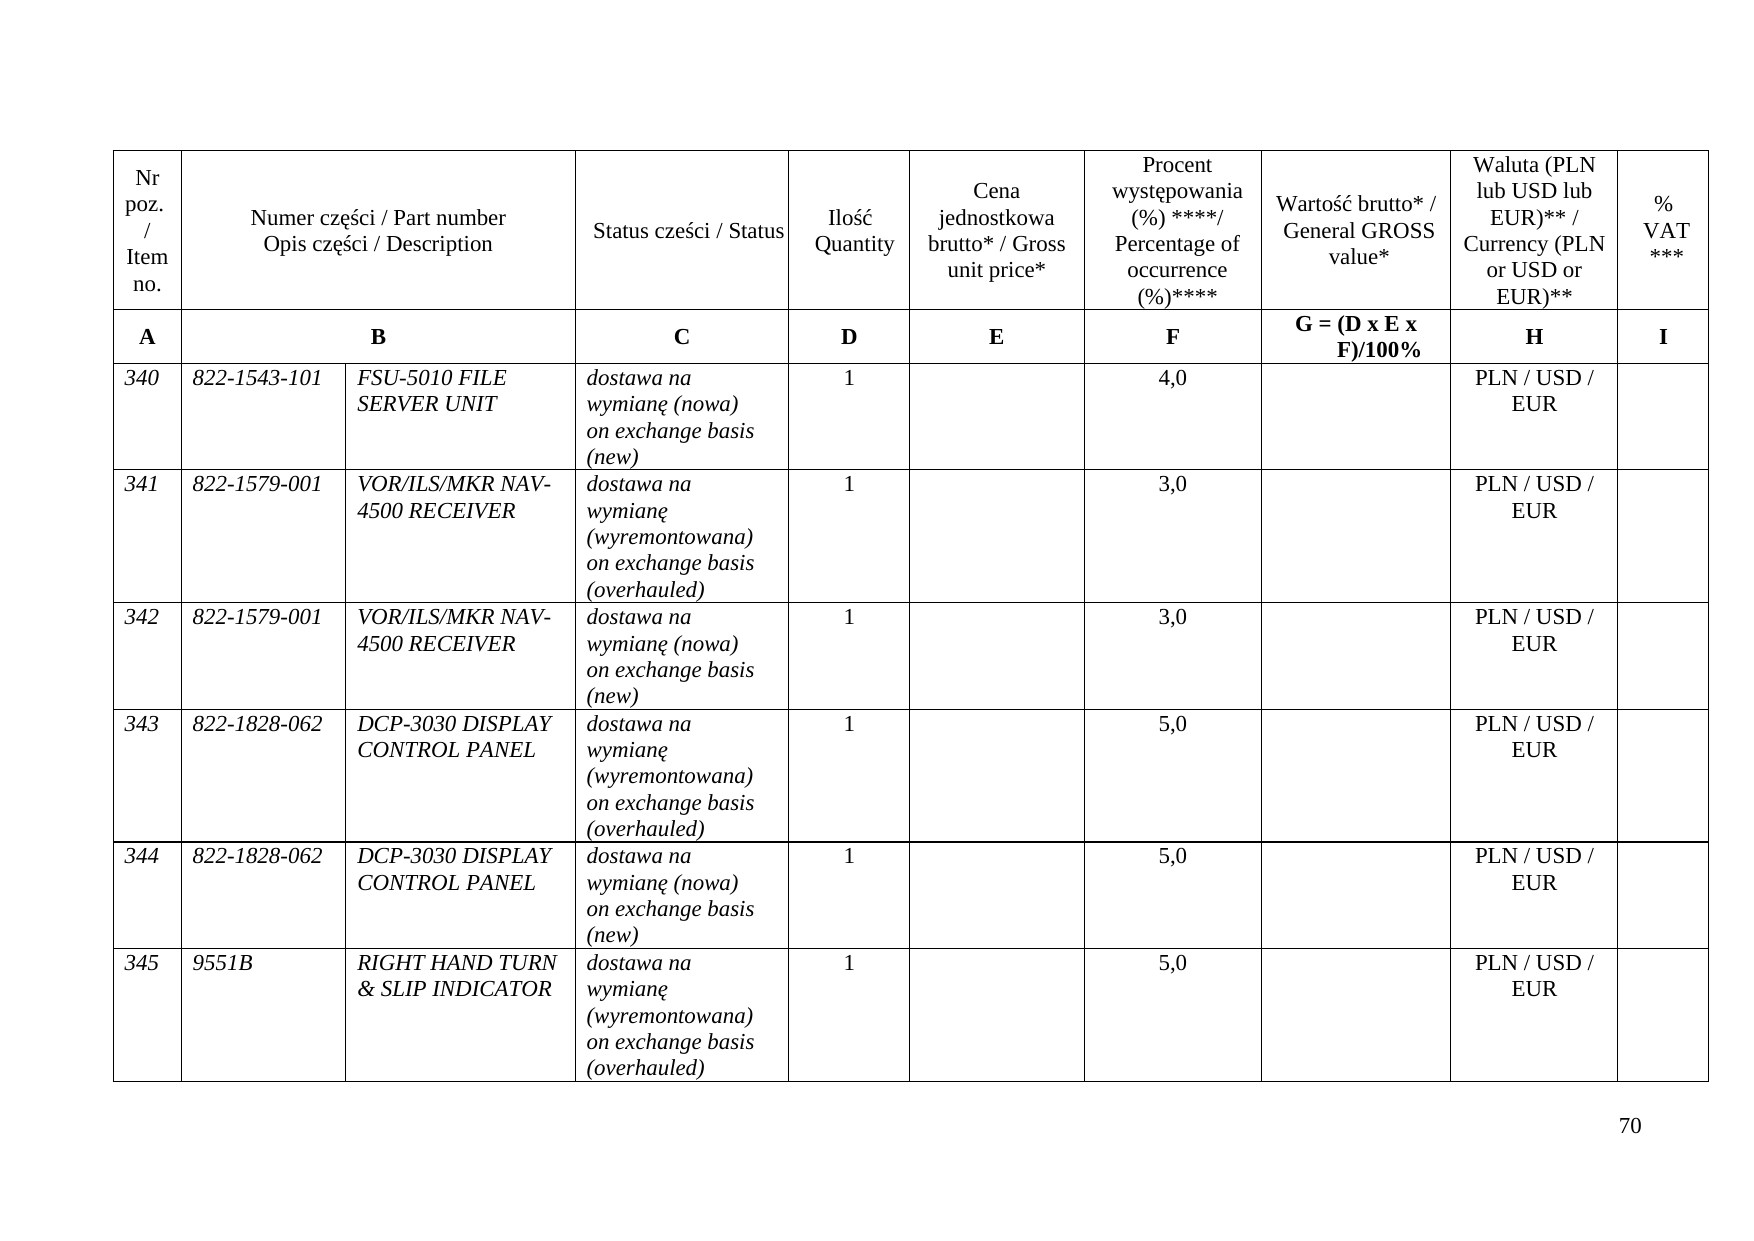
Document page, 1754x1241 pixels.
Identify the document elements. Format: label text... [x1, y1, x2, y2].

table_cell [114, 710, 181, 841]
table_cell H [1451, 310, 1617, 363]
table_cell A [114, 310, 181, 363]
table_header Ilość Quantity [789, 151, 909, 309]
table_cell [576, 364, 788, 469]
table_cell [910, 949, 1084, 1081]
table_cell G = (D x E x F)/100% [1262, 310, 1450, 363]
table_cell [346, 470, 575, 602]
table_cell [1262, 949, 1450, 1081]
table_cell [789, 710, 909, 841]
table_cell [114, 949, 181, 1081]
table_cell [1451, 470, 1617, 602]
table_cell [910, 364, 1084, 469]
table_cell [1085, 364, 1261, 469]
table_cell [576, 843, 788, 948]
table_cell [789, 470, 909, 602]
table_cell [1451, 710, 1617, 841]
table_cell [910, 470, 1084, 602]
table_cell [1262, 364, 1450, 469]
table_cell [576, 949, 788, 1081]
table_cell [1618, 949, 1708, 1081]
table_header Procent występowania (%) ****/ Percentage of occurrence (%)**** [1085, 151, 1261, 309]
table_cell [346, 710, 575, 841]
table_cell C [576, 310, 788, 363]
table_cell D [789, 310, 909, 363]
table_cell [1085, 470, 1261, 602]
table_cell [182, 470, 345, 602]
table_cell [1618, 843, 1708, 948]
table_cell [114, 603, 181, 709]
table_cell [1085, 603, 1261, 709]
table_header Status cześci / Status [576, 151, 788, 309]
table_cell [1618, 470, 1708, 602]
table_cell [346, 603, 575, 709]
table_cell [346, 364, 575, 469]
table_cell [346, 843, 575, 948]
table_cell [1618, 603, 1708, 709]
table_header Cena jednostkowa brutto* / Gross unit price* [910, 151, 1084, 309]
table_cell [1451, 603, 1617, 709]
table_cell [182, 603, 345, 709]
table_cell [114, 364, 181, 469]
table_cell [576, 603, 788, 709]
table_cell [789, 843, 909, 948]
table_cell E [910, 310, 1084, 363]
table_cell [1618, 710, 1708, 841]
table_header % VAT *** [1618, 151, 1708, 309]
table_header Waluta (PLN lub USD lub EUR)** / Currency (PLN or USD or EUR)** [1451, 151, 1617, 309]
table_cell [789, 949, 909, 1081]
table_cell F [1085, 310, 1261, 363]
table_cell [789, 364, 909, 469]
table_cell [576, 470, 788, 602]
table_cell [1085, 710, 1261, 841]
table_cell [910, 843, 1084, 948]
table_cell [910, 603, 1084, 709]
table_header Nr poz. / Item no. [114, 151, 181, 309]
table_cell B [182, 310, 575, 363]
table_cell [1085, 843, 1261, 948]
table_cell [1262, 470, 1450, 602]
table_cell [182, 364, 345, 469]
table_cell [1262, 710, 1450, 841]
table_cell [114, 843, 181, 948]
table_header Numer części / Part number Opis części / Description [182, 151, 575, 309]
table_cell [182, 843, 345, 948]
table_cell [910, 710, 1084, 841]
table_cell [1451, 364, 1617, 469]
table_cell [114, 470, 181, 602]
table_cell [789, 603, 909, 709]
table_cell I [1618, 310, 1708, 363]
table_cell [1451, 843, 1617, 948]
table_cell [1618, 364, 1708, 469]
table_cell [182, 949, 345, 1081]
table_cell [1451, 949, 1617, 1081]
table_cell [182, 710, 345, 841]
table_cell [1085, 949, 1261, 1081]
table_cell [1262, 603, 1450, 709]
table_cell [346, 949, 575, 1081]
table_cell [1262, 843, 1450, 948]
table_header Wartość brutto* / General GROSS value* [1262, 151, 1450, 309]
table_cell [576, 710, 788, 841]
